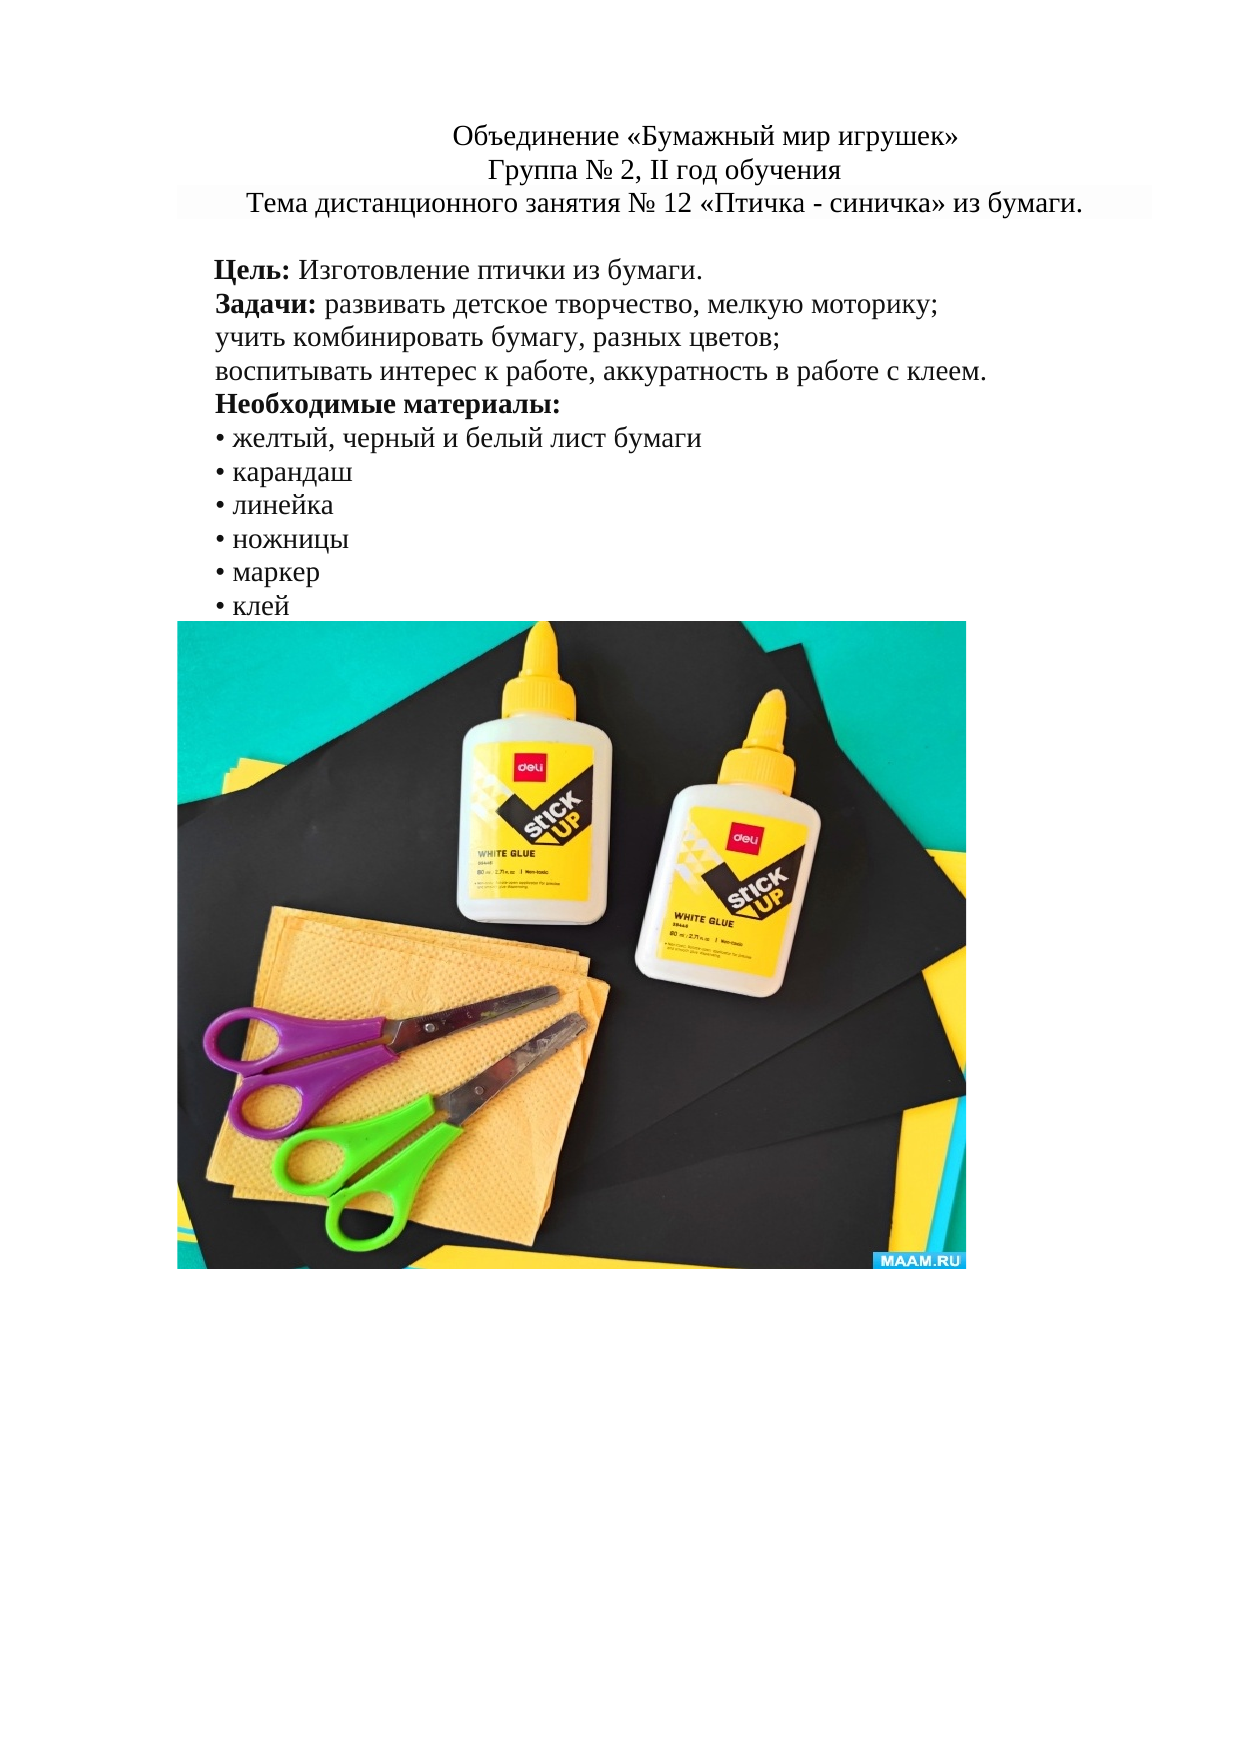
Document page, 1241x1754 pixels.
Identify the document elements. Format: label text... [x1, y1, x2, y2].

text • ножницы [177, 521, 1152, 554]
text ЗАКЛА Объединение «Бумажный мир игрушек» [177, 118, 1152, 152]
picture [177, 621, 967, 1269]
text воспитывать интерес к работе, аккуратность в работе с клеем. [177, 353, 1152, 387]
text • маркер [177, 554, 1152, 588]
text Задачи: развивать детское творчество, мелкую моторику; [177, 286, 1152, 319]
text • линейка [177, 487, 1152, 521]
text • желтый, черный и белый лист бумаги [177, 420, 1152, 454]
text Цель: Изготовление птички из бумаги. [177, 252, 1152, 286]
text Тема дистанционного занятия № 12 «Птичка - синичка» из бумаги. [177, 185, 1152, 219]
text учить комбинировать бумагу, разных цветов; [177, 319, 1152, 353]
text • карандаш [177, 454, 1152, 487]
text • клей [177, 588, 1152, 621]
text Необходимые материалы: [177, 387, 1152, 420]
text Группа № 2, II год обучения [177, 152, 1152, 185]
